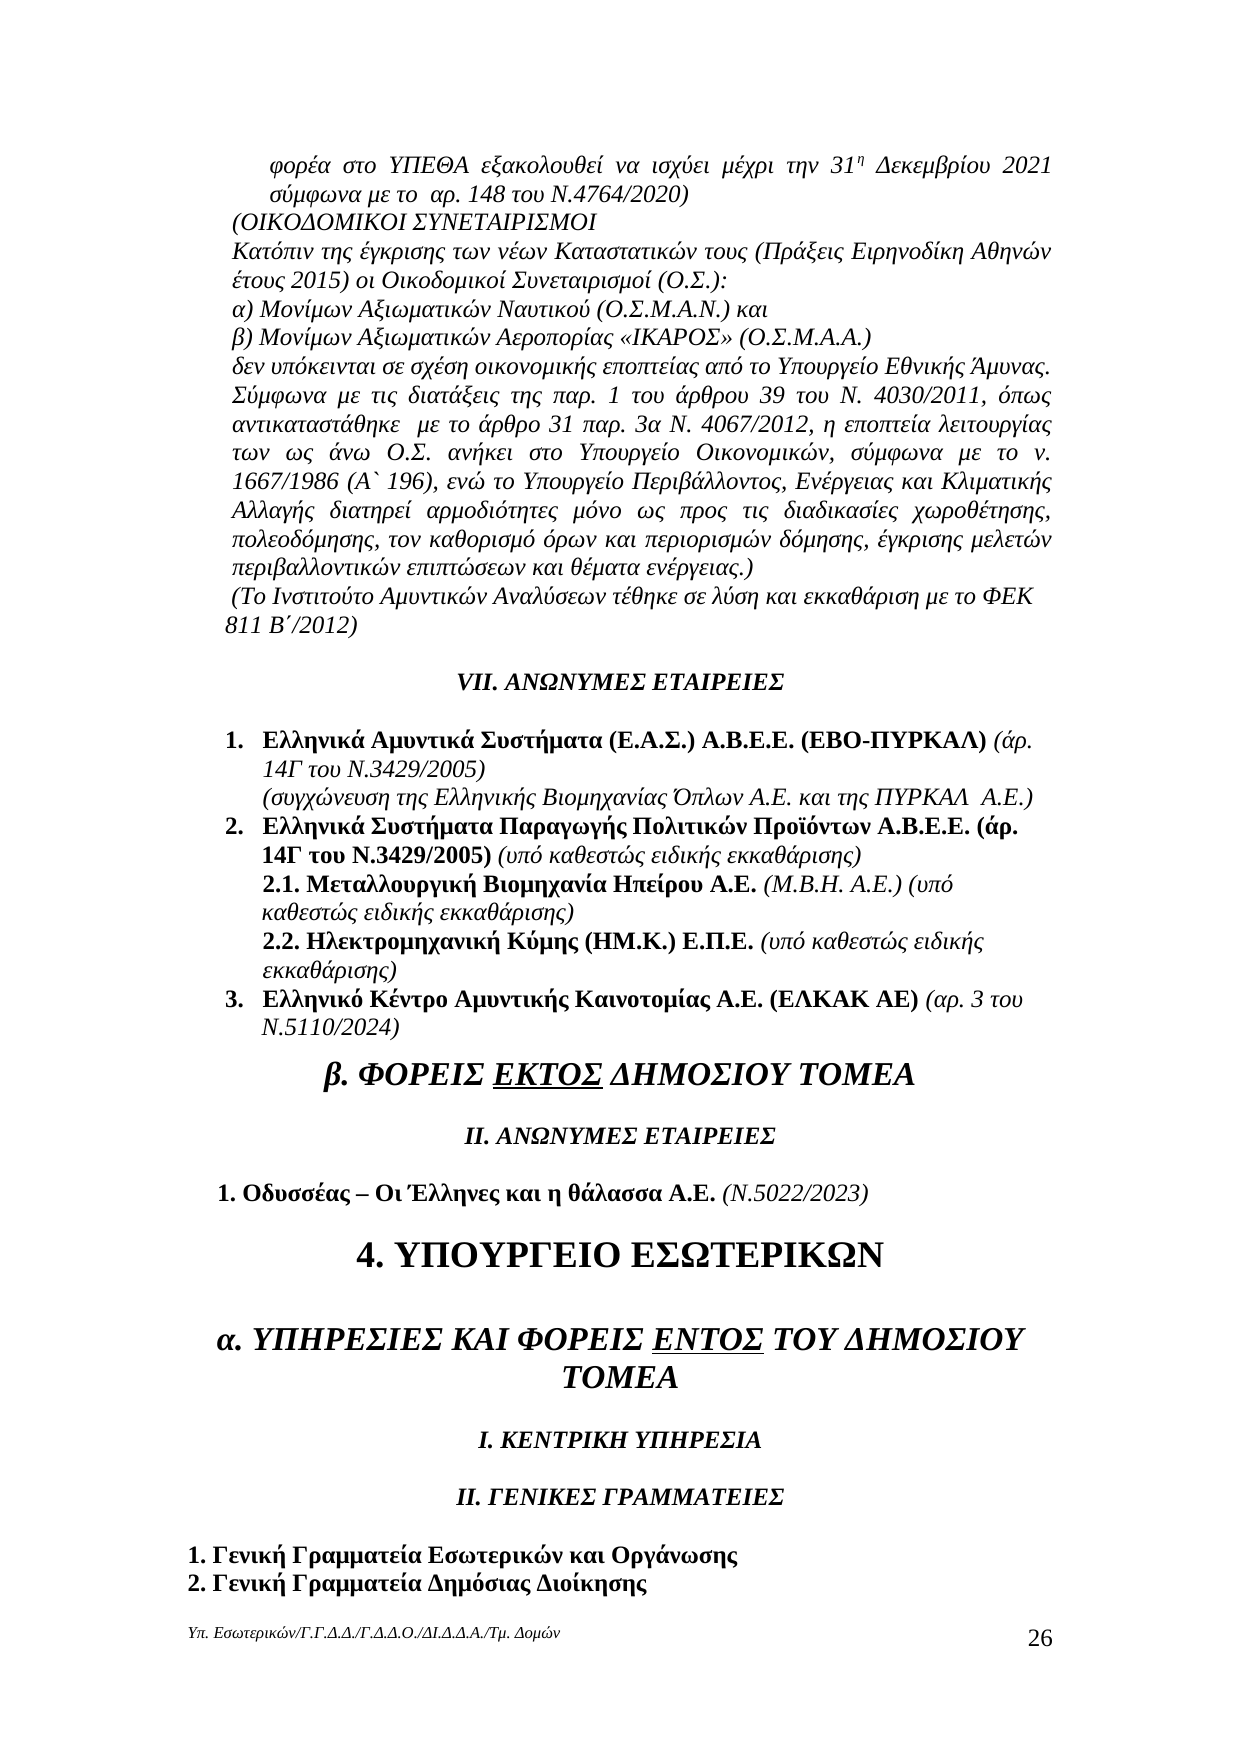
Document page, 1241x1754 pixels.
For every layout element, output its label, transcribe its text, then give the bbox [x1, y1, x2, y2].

text Σύμφωνα με τις διατάξεις της παρ. 1 του άρθρου 39 του Ν. 4030/2011, όπως αντικαταστάθηκε με το άρθρο 31 παρ. 3α Ν. 4067/2012, η εποπτεία λειτουργίας των ως άνω Ο.Σ. ανήκει στο Υπουργείο Οικονομικών, σύμφωνα με το ν. 1667/1986 (Α` 196), ενώ το Υπουργείο Περιβάλλοντος, Ενέργειας και Κλιματικής Αλλαγής διατηρεί αρμοδιότητες μόνο ως προς τις διαδικασίες χωροθέτησης, πολεοδόμησης, τον καθορισμό όρων και περιορισμών δόμησης, έγκρισης μελετών περιβαλλοντικών επιπτώσεων και θέματα ενέργειας.) [232, 380, 1053, 581]
text 2.2. Ηλεκτρομηχανική Κύμης (ΗΜ.Κ.) Ε.Π.Ε. (υπό καθεστώς ειδικής εκκαθάρισης) [262, 926, 1053, 984]
text 2. Γενική Γραμματεία Δημόσιας Διοίκησης [187, 1568, 1053, 1597]
text Κατόπιν της έγκρισης των νέων Καταστατικών τους (Πράξεις Ειρηνοδίκη Αθηνών έτους 2015) οι Οικοδομικοί Συνεταιρισμοί (Ο.Σ.): [232, 236, 1053, 294]
text (συγχώνευση της Ελληνικής Βιομηχανίας Όπλων Α.Ε. και της ΠΥΡΚΑΛ Α.Ε.) [262, 782, 1053, 811]
list Ελληνικά Αμυντικά Συστήματα (Ε.Α.Σ.) Α.Β.Ε.Ε. (ΕΒΟ-ΠΥΡΚΑΛ) (άρ. 14Γ του Ν.3429/2005) [225, 725, 1053, 782]
list 1. Οδυσσέας – Οι Έλληνες και η θάλασσα Α.Ε. (Ν.5022/2023) [217, 1178, 1053, 1207]
text 2.1. Μεταλλουργική Βιομηχανία Ηπείρου Α.Ε. (Μ.Β.Η. Α.Ε.) (υπό καθεστώς ειδικής εκκαθάρισης) [261, 869, 1053, 926]
text 3. Ελληνικό Κέντρο Αμυντικής Καινοτομίας Α.Ε. (ΕΛΚΑΚ ΑΕ) (αρ. 3 του Ν.5110/2024) [225, 984, 1053, 1041]
text Ι. ΚΕΝΤΡΙΚΗ ΥΠΗΡΕΣΙΑ [187, 1425, 1053, 1453]
text δεν υπόκεινται σε σχέση οικονομικής εποπτείας από το Υπουργείο Εθνικής Άμυνας. [232, 351, 1053, 380]
text α. ΥΠΗΡΕΣΙΕΣ ΚΑΙ ΦΟΡΕΙΣ ΕΝΤΟΣ ΤΟΥ ΔΗΜΟΣΙΟΥ ΤΟΜΕΑ [187, 1319, 1053, 1396]
text 1. Γενική Γραμματεία Εσωτερικών και Οργάνωσης [187, 1540, 1053, 1568]
text VII. ΑΝΩΝΥΜΕΣ ΕΤΑΙΡΕΙΕΣ [187, 667, 1053, 696]
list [232, 150, 1053, 207]
text (Το Ινστιτούτο Αμυντικών Αναλύσεων τέθηκε σε λύση και εκκαθάριση με το ΦΕΚ 811 Β΄/2012) [225, 581, 1053, 639]
text ΙI. ΓΕΝΙΚΕΣ ΓΡΑΜΜΑΤΕΙΕΣ [187, 1482, 1053, 1511]
text β) Μονίμων Αξιωματικών Αεροπορίας «ΙΚΑΡΟΣ» (Ο.Σ.Μ.Α.Α.) [232, 322, 1053, 351]
text α) Μονίμων Αξιωματικών Ναυτικού (Ο.Σ.Μ.Α.Ν.) και [232, 294, 1053, 322]
text II. ΑΝΩΝΥΜΕΣ ΕΤΑΙΡΕΙΕΣ [187, 1121, 1053, 1149]
subtitle 4. ΥΠΟΥΡΓΕΙΟ ΕΣΩΤΕΡΙΚΩΝ [187, 1232, 1053, 1275]
text 2. Ελληνικά Συστήματα Παραγωγής Πολιτικών Προϊόντων Α.Β.Ε.Ε. (άρ. 14Γ του Ν.3429/2005) (υπό καθεστώς ειδικής εκκαθάρισης) [225, 811, 1053, 869]
text (ΟΙΚΟΔΟΜΙΚΟΙ ΣΥΝΕΤΑΙΡΙΣΜΟΙ [232, 207, 1053, 236]
text β. ΦΟΡΕΙΣ ΕΚΤΟΣ ΔΗΜΟΣΙΟΥ ΤΟΜΕΑ [187, 1054, 1053, 1092]
